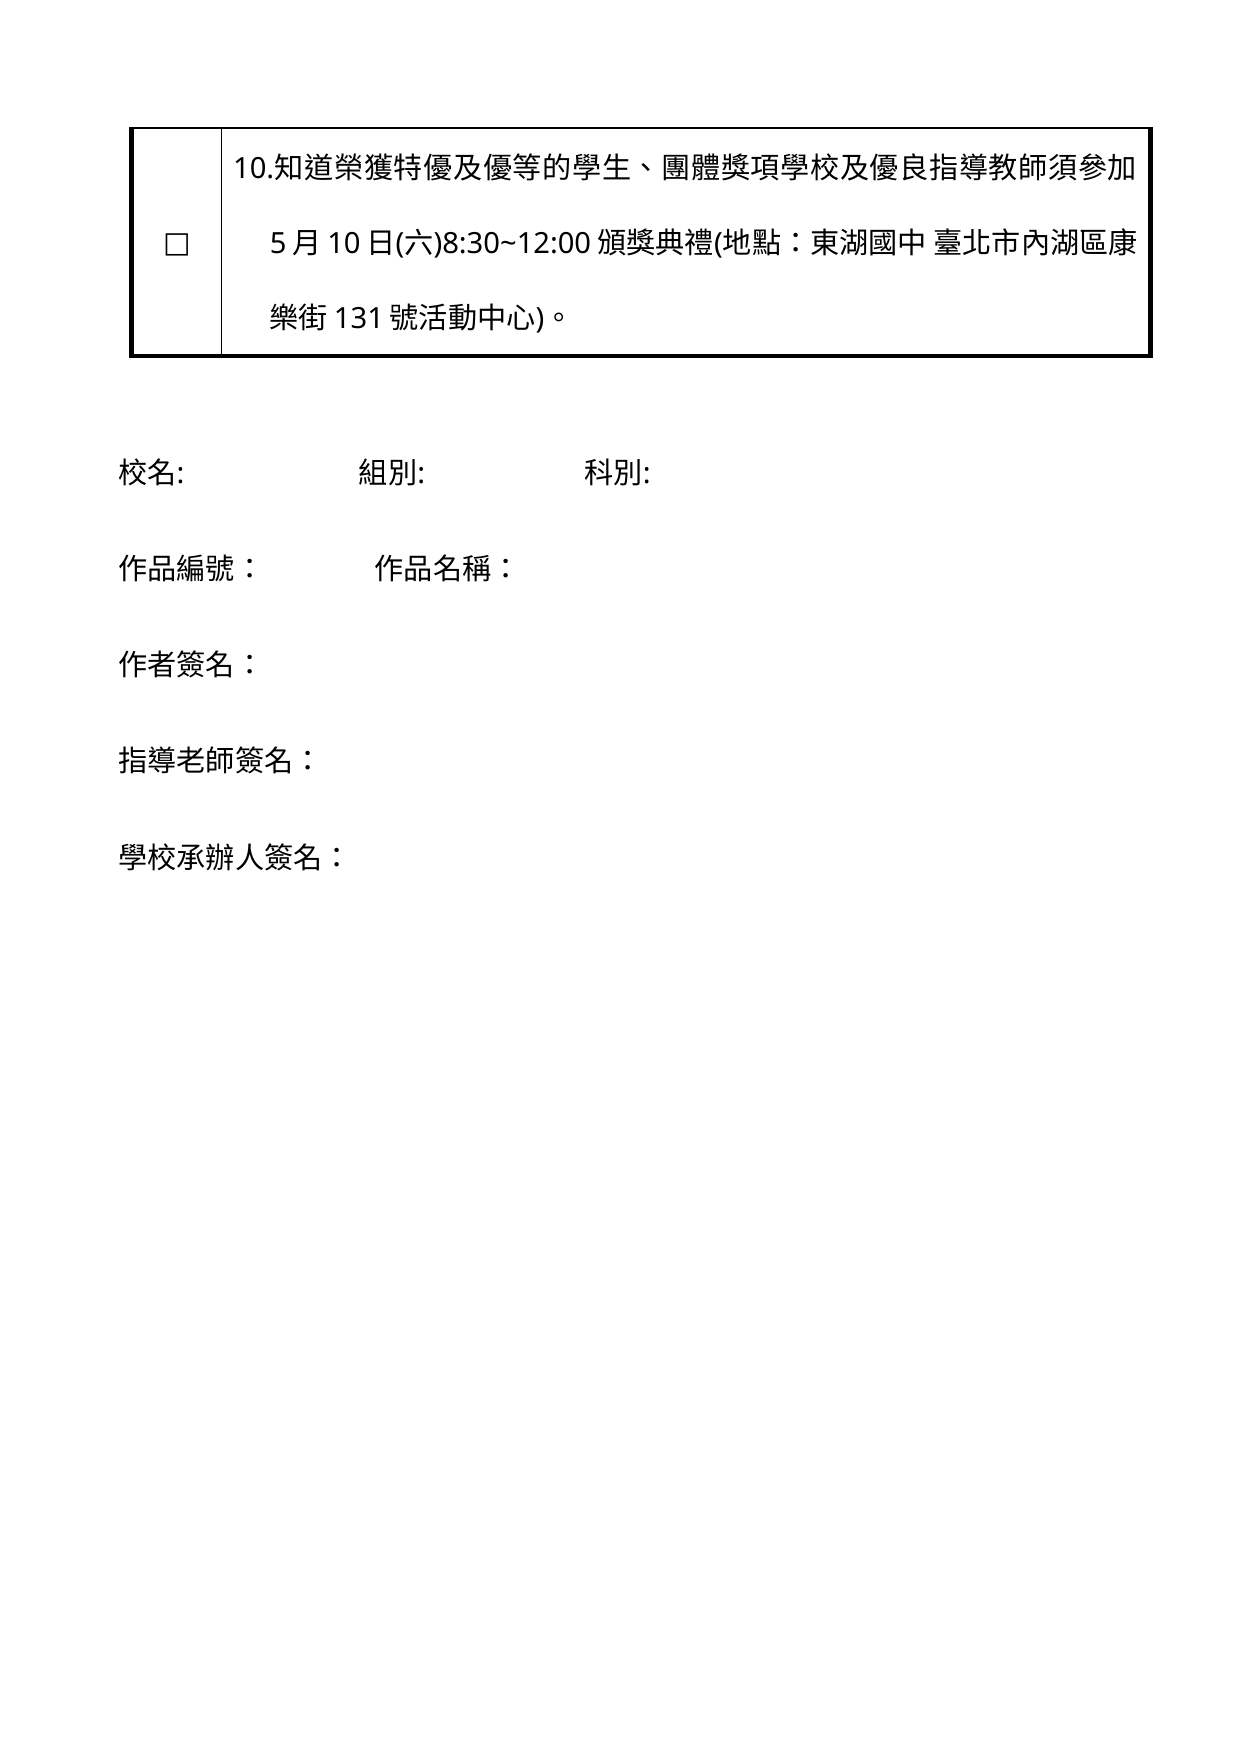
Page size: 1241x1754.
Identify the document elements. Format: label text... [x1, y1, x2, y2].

text 學校承辦人簽名： [118, 818, 1122, 893]
text 作者簽名： [118, 626, 1122, 701]
text 指導老師簽名： [118, 722, 1122, 797]
table_cell □ [134, 129, 221, 353]
table_cell 10.知道榮獲特優及優等的學生、團體獎項學校及優良指導教師須參加5月10日(六)8:30~12:00頒獎典禮(地點：東湖國中 臺北市內湖區康樂街131號活動中心)。 [222, 129, 1148, 353]
text 作品編號： 作品名稱： [118, 529, 1122, 604]
text 校名: 組別: 科別: [118, 433, 1122, 508]
